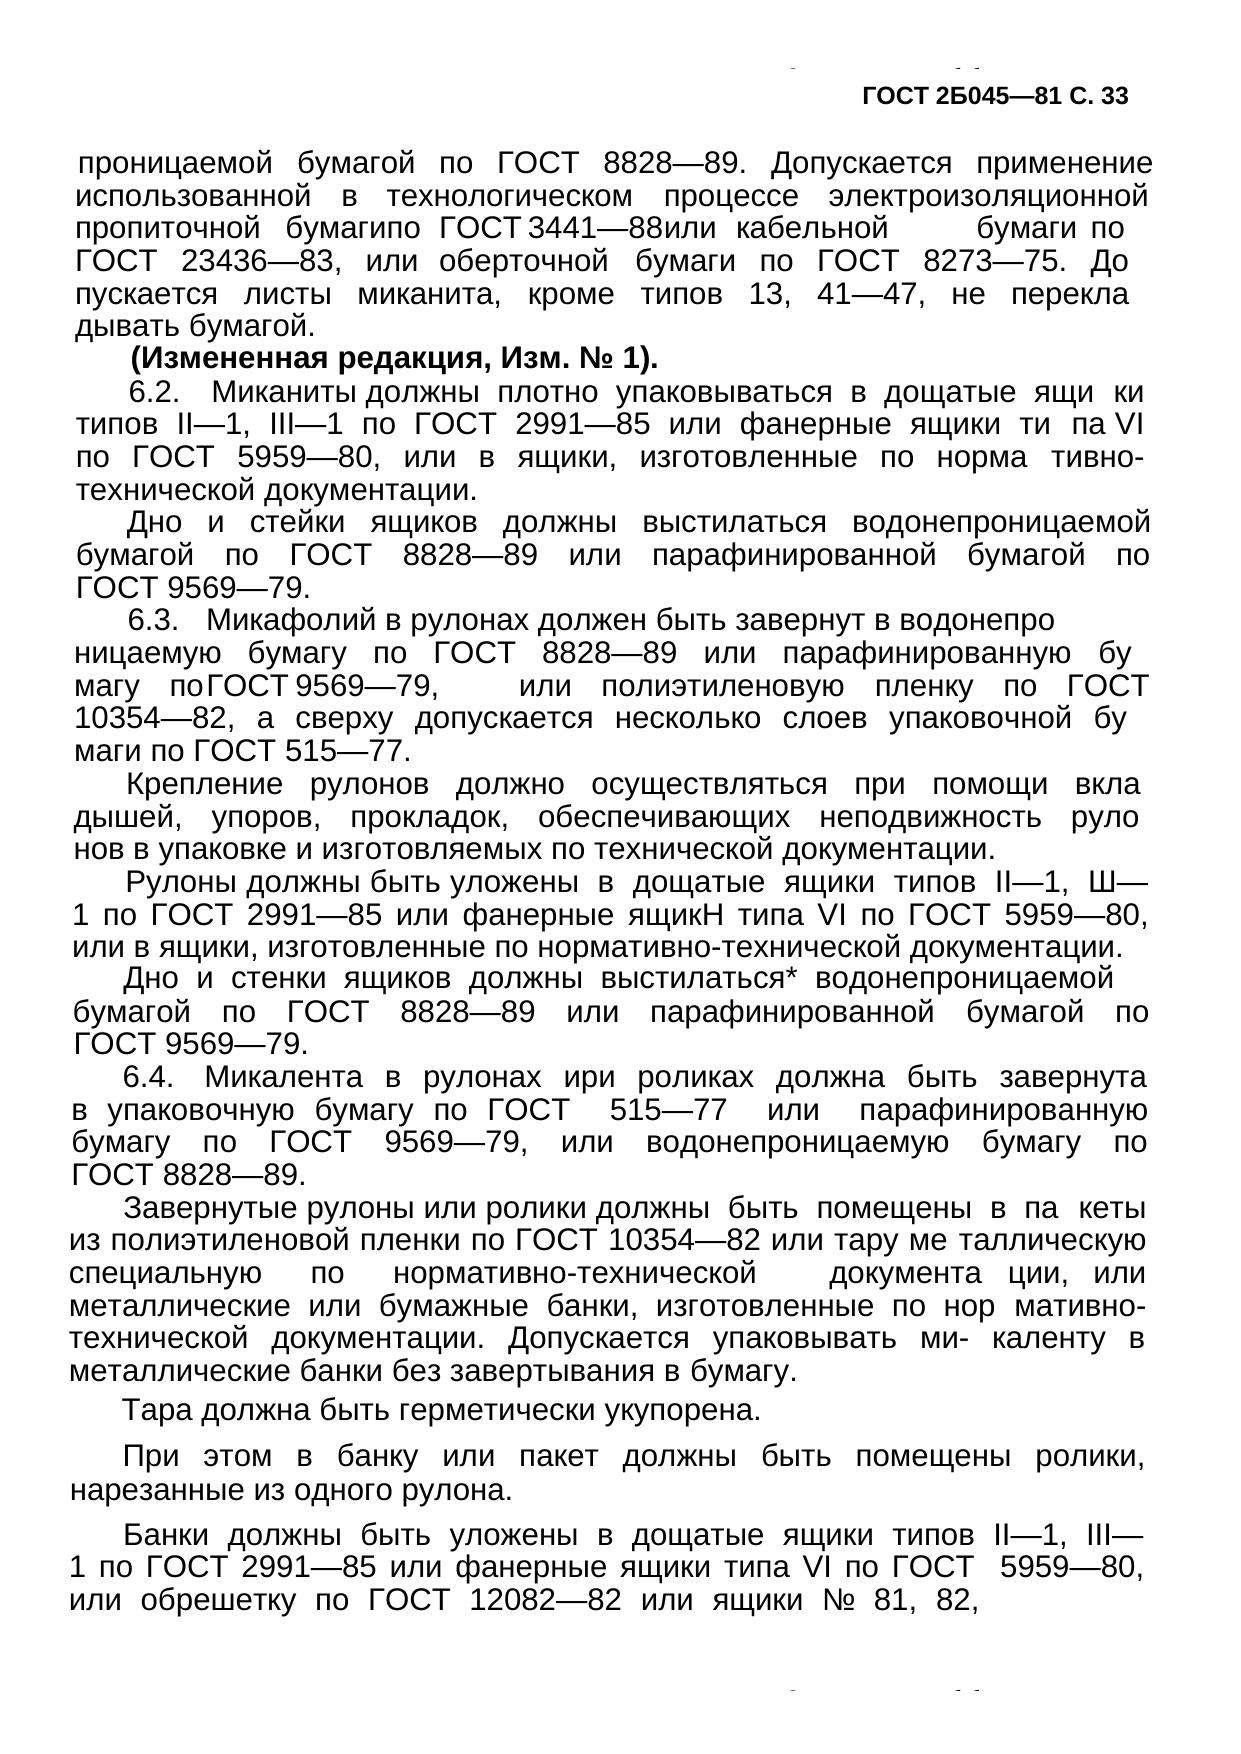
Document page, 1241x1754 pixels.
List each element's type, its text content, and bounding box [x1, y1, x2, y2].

text Банки должны быть уложены в дощатые ящики типов II—1, III—1 по ГОСТ 2991—85 или фанерные ящики типа VI по ГОСТ 5959—80, или обрешетку по ГОСТ 12082—82 или ящики № 81, 82, [69, 1520, 1146, 1617]
text бумагой по ГОСТ 8828—89 или парафинированной бумагой по ГОСТ 9569—79. [72, 997, 1150, 1061]
list Микафолий в рулонах должен быть завернут в водонепро­ ницаемую бумагу по ГОСТ 8828—89 или парафинированную бу­ магу по ГОСТ 9569—79, или полиэтиленовую пленку по ГОСТ 10354—82, а сверху допускается несколько слоев упаковочной бу­ маги по ГОСТ 515—77. [74, 605, 1153, 768]
text Дно и стейки ящиков должны выстилаться водонепроницаемой бумагой по ГОСТ 8828—89 или парафинированной бумагой по ГОСТ 9569—79. [76, 507, 1152, 605]
list Микалента в рулонах ири роликах должна быть завернута в упаковочную бумагу по ГОСТ 515—77 или парафинированную бумагу по ГОСТ 9569—79, или водонепроницаемую бумагу по ГОСТ 8828—89. [71, 1061, 1149, 1192]
text проницаемой бумагой по ГОСТ 8828—89. Допускается применение использованной в технологическом процессе электроизоляционной пропиточной бумаги по ГОСТ 3441—88 или кабельной бумаги по ГОСТ 23436—83, или оберточной бумаги по ГОСТ 8273—75. До­ пускается листы миканита, кроме типов 13, 41—47, не перекла­ дывать бумагой. [75, 147, 1155, 343]
text Завернутые рулоны или ролики должны быть помещены в па­ кеты из полиэтиленовой пленки по ГОСТ 10354—82 или тару ме­ таллическую специальную по нормативно-технической документа­ ции, или металлические или бумажные банки, изготовленные по нор­ мативно-технической документации. Допускается упаковывать ми- каленту в металлические банки без завертывания в бумагу. [69, 1192, 1147, 1388]
text Дно и стенки ящиков должны выстилаться* водонепроницаемой [72, 964, 1165, 994]
text Крепление рулонов должно осуществляться при помощи вкла­ дышей, упоров, прокладок, обеспечивающих неподвижность руло­ нов в упаковке и изготовляемых по технической документации. [73, 769, 1141, 866]
text При этом в банку или пакет должны быть помещены ролики, нарезанные из одного рулона. [69, 1440, 1147, 1506]
text ГОСТ 2Б045—81 С. 33 [58, 81, 1129, 110]
text Рулоны должны быть уложены в дощатые ящики типов II—1, Ш—1 по ГОСТ 2991—85 или фанерные ящикН типа VI по ГОСТ 5959—80, или в ящики, изготовленные по нормативно-технической документации. [72, 866, 1150, 964]
subtitle (Измененная редакция, Изм. № 1). [130, 343, 1165, 375]
text Тара должна быть герметически укупорена. [121, 1391, 1165, 1427]
list Миканиты должны плотно упаковываться в дощатые ящи­ ки типов II—1, III—1 по ГОСТ 2991—85 или фанерные ящики ти­ па VI по ГОСТ 5959—80, или в ящики, изготовленные по норма­ тивно-технической документации. [76, 376, 1144, 507]
